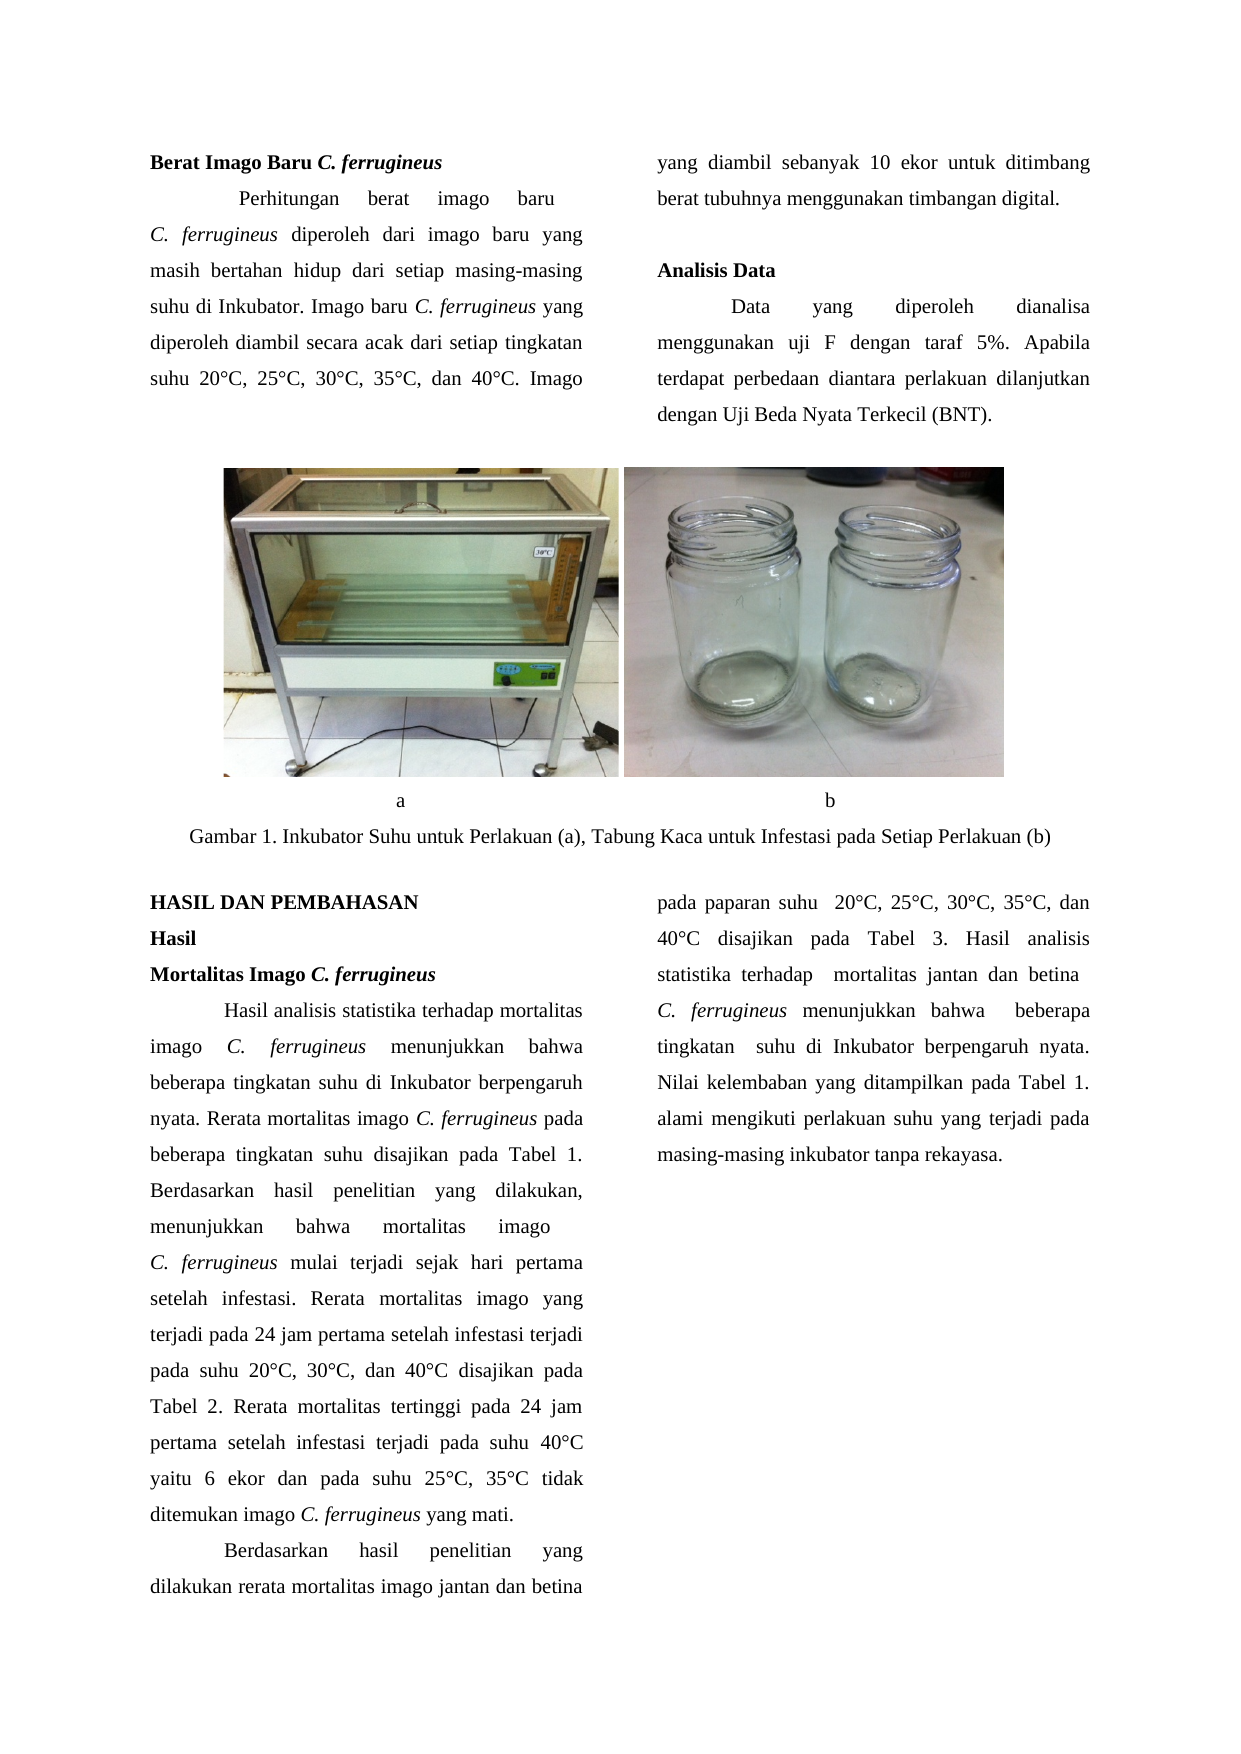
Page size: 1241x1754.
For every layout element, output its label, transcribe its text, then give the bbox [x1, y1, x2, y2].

text HASIL DAN PEMBAHASAN [150, 890, 583, 914]
text a b [150, 788, 1090, 812]
text Hasil [150, 926, 583, 950]
text Mortalitas Imago C. ferrugineus [150, 962, 583, 986]
text Berat Imago Baru C. ferrugineus [150, 150, 583, 174]
text Analisis Data [657, 258, 1090, 282]
text Gambar 1. Inkubator Suhu untuk Perlakuan (a), Tabung Kaca untuk Infestasi pada Setiap Perlakuan (b) [150, 824, 1090, 848]
text Data yang diperoleh dianalisa menggunakan uji F dengan taraf 5%. Apabila terdapat perbedaan diantara perlakuan dilanjutkan dengan Uji Beda Nyata Terkecil (BNT). [657, 294, 1090, 426]
text Hasil analisis statistika terhadap mortalitas imago C. ferrugineus menunjukkan bahwa beberapa tingkatan suhu di Inkubator berpengaruh nyata. Rerata mortalitas imago C. ferrugineus pada beberapa tingkatan suhu disajikan pada Tabel 1. Berdasarkan hasil penelitian yang dilakukan, menunjukkan bahwa mortalitas imago C. ferrugineus mulai terjadi sejak hari pertama setelah infestasi. Rerata mortalitas imago yang terjadi pada 24 jam pertama setelah infestasi terjadi pada suhu 20°C, 30°C, dan 40°C disajikan pada Tabel 2. Rerata mortalitas tertinggi pada 24 jam pertama setelah infestasi terjadi pada suhu 40°C yaitu 6 ekor dan pada suhu 25°C, 35°C tidak ditemukan imago C. ferrugineus yang mati. [150, 998, 583, 1526]
picture [624, 467, 1004, 777]
text Perhitungan berat imago baru C. ferrugineus diperoleh dari imago baru yang masih bertahan hidup dari setiap masing-masing suhu di Inkubator. Imago baru C. ferrugineus yang diperoleh diambil secara acak dari setiap tingkatan suhu 20°C, 25°C, 30°C, 35°C, dan 40°C. Imago yang diambil sebanyak 10 ekor untuk ditimbang berat tubuhnya menggunakan timbangan digital. [150, 186, 583, 390]
picture [223, 468, 619, 777]
text Berdasarkan hasil penelitian yang dilakukan rerata mortalitas imago jantan dan betina pada paparan suhu 20°C, 25°C, 30°C, 35°C, dan 40°C disajikan pada Tabel 3. Hasil analisis statistika terhadap mortalitas jantan dan betina C. ferrugineus menunjukkan bahwa beberapa tingkatan suhu di Inkubator berpengaruh nyata. Nilai kelembaban yang ditampilkan pada Tabel 1. alami mengikuti perlakuan suhu yang terjadi pada masing-masing inkubator tanpa rekayasa. [657, 890, 1090, 1166]
text Perhitungan berat imago baru C. ferrugineus diperoleh dari imago baru yang masih bertahan hidup dari setiap masing-masing suhu di Inkubator. Imago baru C. ferrugineus yang diperoleh diambil secara acak dari setiap tingkatan suhu 20°C, 25°C, 30°C, 35°C, dan 40°C. Imago yang diambil sebanyak 10 ekor untuk ditimbang berat tubuhnya menggunakan timbangan digital. [657, 150, 1090, 210]
